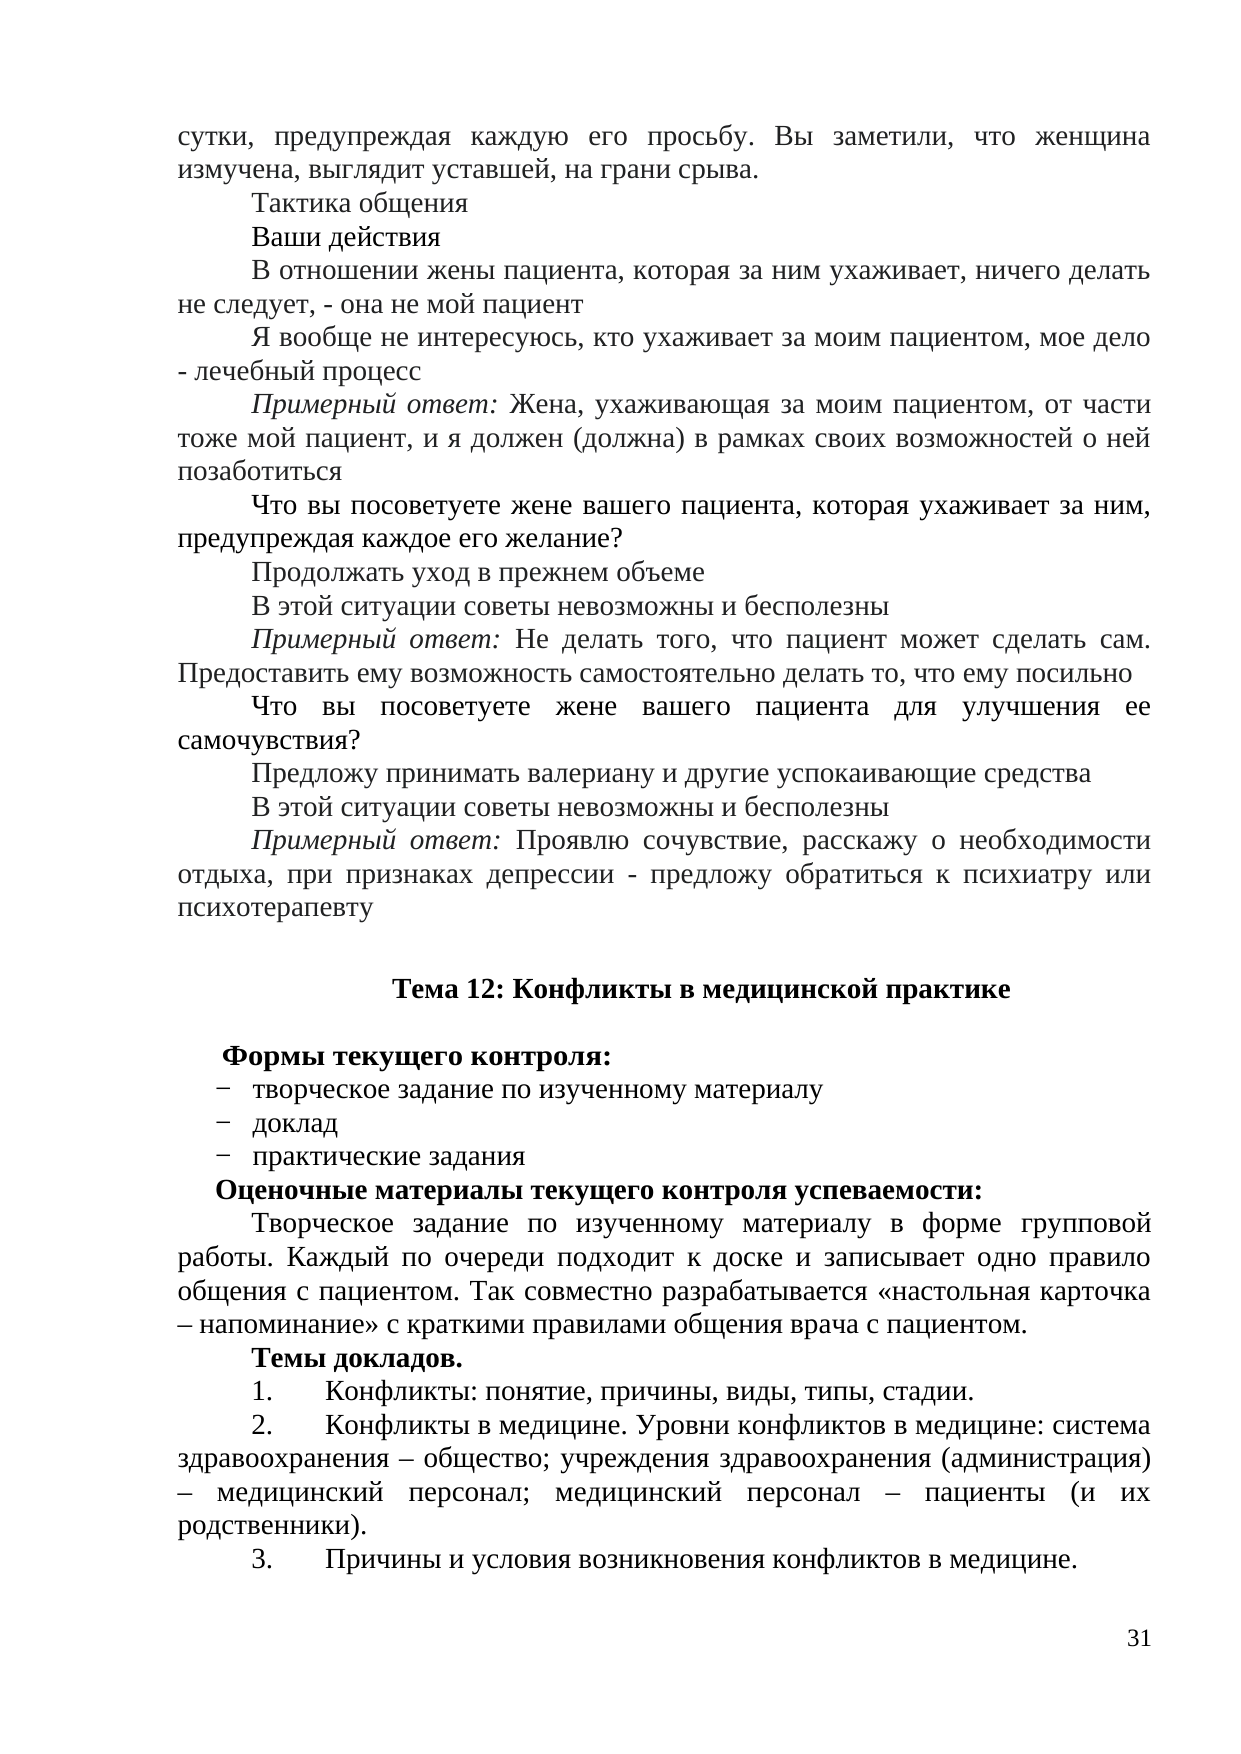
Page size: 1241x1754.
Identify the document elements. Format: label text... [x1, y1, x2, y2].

text Примерный ответ: Не делать того, что пациент может сделать сам. Предоставить ему возможность самостоятельно делать то, что ему посильно [177, 621, 1152, 688]
text В этой ситуации советы невозможны и бесполезны [177, 789, 1152, 822]
text Темы докладов. [177, 1340, 1152, 1373]
list практические задания [215, 1138, 1152, 1172]
list Конфликты: понятие, причины, виды, типы, стадии. [177, 1373, 1152, 1407]
text Тактика общения [177, 185, 1152, 219]
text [177, 118, 1152, 185]
text Тема 12: Конфликты в медицинской практике [177, 971, 1152, 1004]
text Формы текущего контроля: [177, 1038, 1152, 1071]
text Предложу принимать валериану и другие успокаивающие средства [177, 755, 1152, 789]
text Я вообще не интересуюсь, кто ухаживает за моим пациентом, мое дело - лечебный процесс [177, 319, 1152, 386]
text Примерный ответ: Жена, ухаживающая за моим пациентом, от части тоже мой пациент, и я должен (должна) в рамках своих возможностей о ней позаботиться [177, 386, 1152, 487]
subtitle Что вы посоветуете жене вашего пациента для улучшения ее самочувствия? [177, 688, 1152, 755]
list творческое задание по изученному материалу [215, 1071, 1152, 1105]
text Оценочные материалы текущего контроля успеваемости: [215, 1172, 1152, 1206]
subtitle Что вы посоветуете жене вашего пациента, которая ухаживает за ним, предупреждая каждое его желание? [177, 487, 1152, 554]
text Примерный ответ: Проявлю сочувствие, расскажу о необходимости отдыха, при признаках депрессии - предложу обратиться к психиатру или психотерапевту [177, 822, 1152, 923]
list Причины и условия возникновения конфликтов в медицине. [177, 1541, 1152, 1574]
list доклад [215, 1105, 1152, 1138]
list Творческое задание по изученному материалу в форме групповой работы. Каждый по очереди подходит к доске и записывает одно правило общения с пациентом. Так совместно разрабатывается «настольная карточка – напоминание» с краткими правилами общения врача с пациентом. [177, 1206, 1152, 1340]
text В этой ситуации советы невозможны и бесполезны [177, 588, 1152, 621]
list Конфликты в медицине. Уровни конфликтов в медицине: система здравоохранения – общество; учреждения здравоохранения (администрация) – медицинский персонал; медицинский персонал – пациенты (и их родственники). [177, 1407, 1152, 1541]
text Продолжать уход в прежнем объеме [177, 554, 1152, 588]
subtitle Ваши действия [177, 219, 1152, 252]
text В отношении жены пациента, которая за ним ухаживает, ничего делать не следует, - она не мой пациент [177, 252, 1152, 319]
